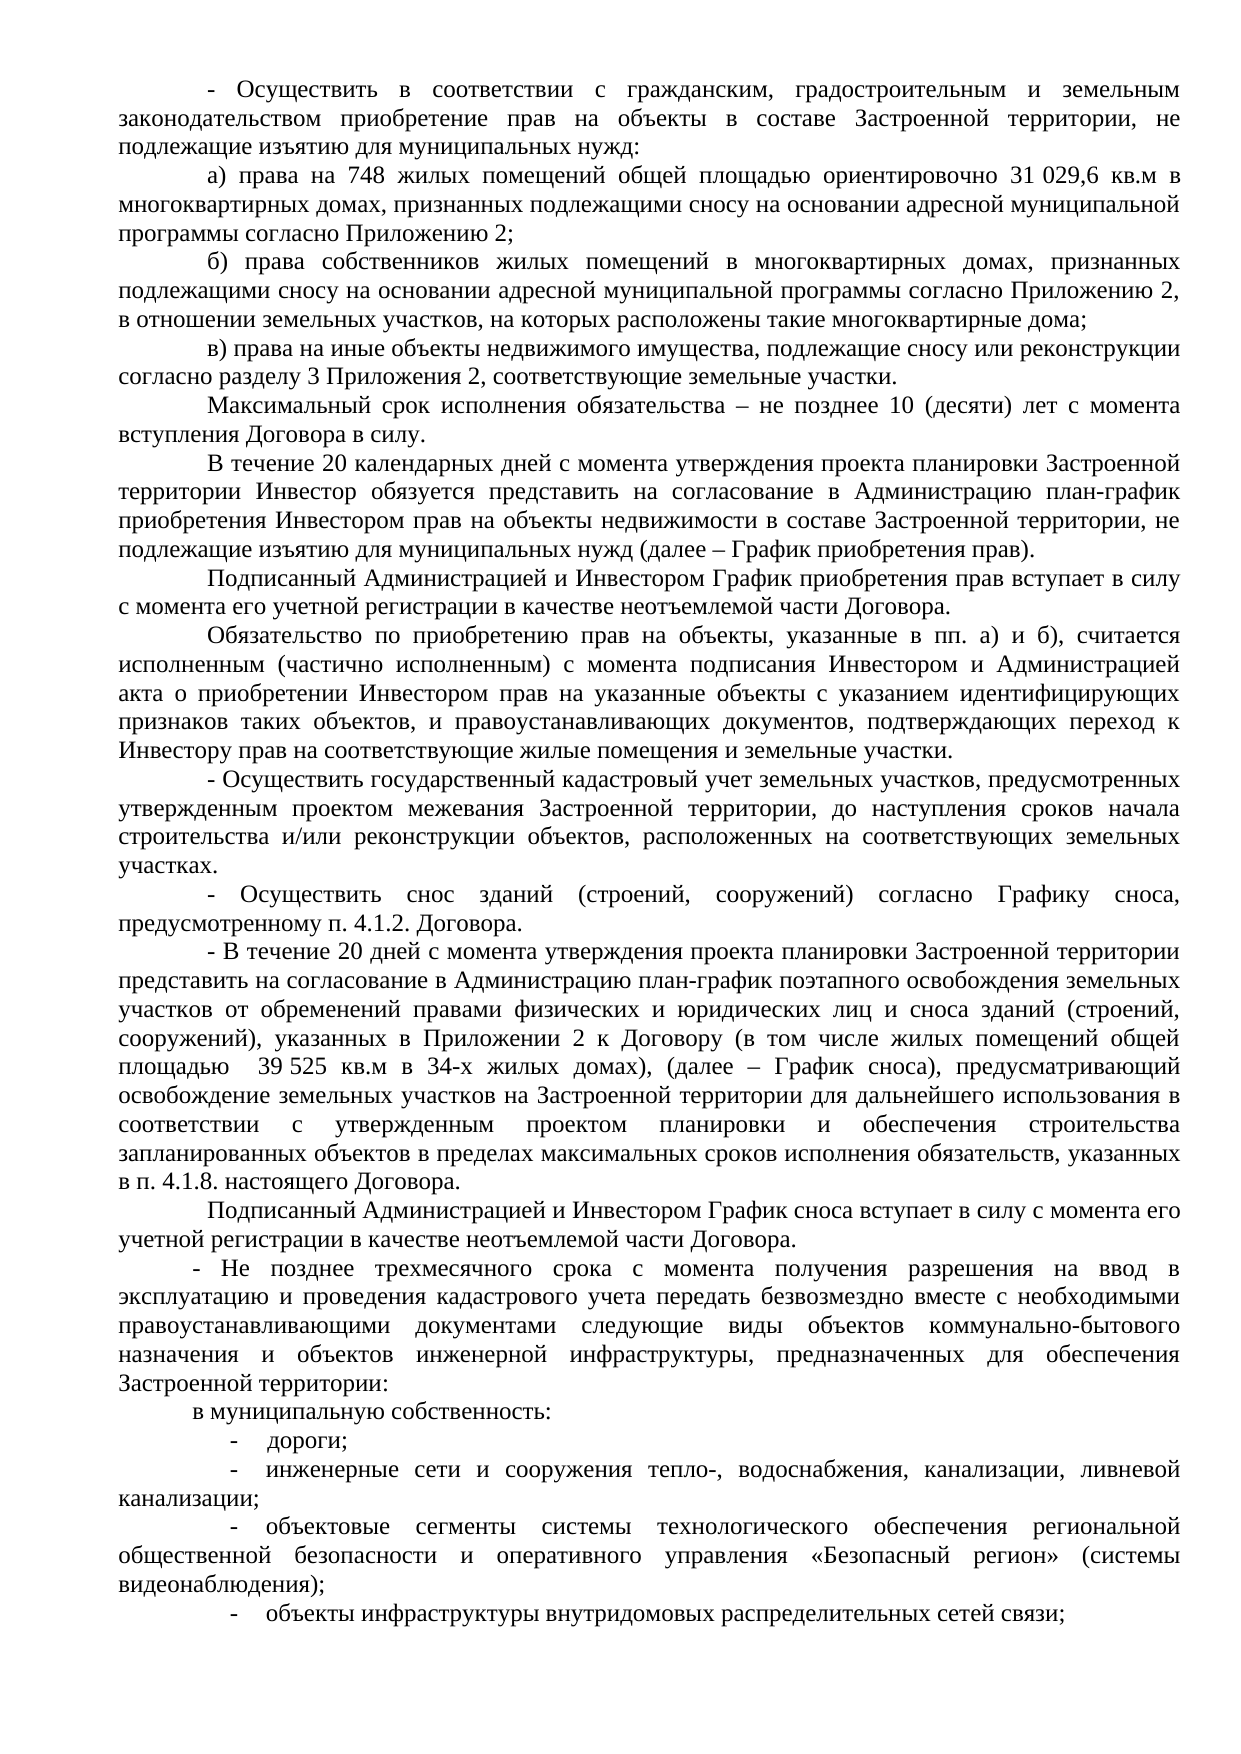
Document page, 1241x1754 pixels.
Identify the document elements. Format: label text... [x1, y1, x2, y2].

text Обязательство по приобретению прав на объекты, указанные в пп. а) и б), считается исполненным (частично исполненным) с момента подписания Инвестором и Администрацией акта о приобретении Инвестором прав на указанные объекты с указанием идентифицирующих признаков таких объектов, и правоустанавливающих документов, подтверждающих переход к Инвестору прав на соответствующие жилые помещения и земельные участки. [118, 620, 1181, 764]
list - Осуществить государственный кадастровый учет земельных участков, предусмотренных утвержденным проектом межевания Застроенной территории, до наступления сроков начала строительства и/или реконструкции объектов, расположенных на соответствующих земельных участках. [118, 764, 1181, 879]
text - В течение 20 дней с момента утверждения проекта планировки Застроенной территории представить на согласование в Администрацию план-график поэтапного освобождения земельных участков от обременений правами физических и юридических лиц и сноса зданий (строений, сооружений), указанных в Приложении 2 к Договору (в том числе жилых помещений общей площадью 39 525 кв.м в 34-х жилых домах), (далее – График сноса), предусматривающий освобождение земельных участков на Застроенной территории для дальнейшего использования в соответствии с утвержденным проектом планировки и обеспечения строительства запланированных объектов в пределах максимальных сроков исполнения обязательств, указанных в п. 4.1.8. настоящего Договора. [118, 936, 1181, 1195]
text в муниципальную собственность: [118, 1396, 1181, 1425]
text В течение 20 календарных дней с момента утверждения проекта планировки Застроенной территории Инвестор обязуется представить на согласование в Администрацию план-график приобретения Инвестором прав на объекты недвижимости в составе Застроенной территории, не подлежащие изъятию для муниципальных нужд (далее – График приобретения прав). [118, 448, 1181, 563]
text а) права на 748 жилых помещений общей площадью ориентировочно 31 029,6 кв.м в многоквартирных домах, признанных подлежащими сносу на основании адресной муниципальной программы согласно Приложению 2; [118, 160, 1181, 246]
text - Не позднее трехмесячного срока с момента получения разрешения на ввод в эксплуатацию и проведения кадастрового учета передать безвозмездно вместе с необходимыми правоустанавливающими документами следующие виды объектов коммунально-бытового назначения и объектов инженерной инфраструктуры, предназначенных для обеспечения Застроенной территории: [118, 1253, 1181, 1396]
list дороги; [229, 1425, 1181, 1454]
text б) права собственников жилых помещений в многоквартирных домах, признанных подлежащими сносу на основании адресной муниципальной программы согласно Приложению 2, в отношении земельных участков, на которых расположены такие многоквартирные дома; [118, 246, 1181, 333]
text Максимальный срок исполнения обязательства – не позднее 10 (десяти) лет с момента вступления Договора в силу. [118, 390, 1181, 448]
text Подписанный Администрацией и Инвестором График приобретения прав вступает в силу с момента его учетной регистрации в качестве неотъемлемой части Договора. [118, 563, 1181, 620]
list инженерные сети и сооружения тепло-, водоснабжения, канализации, ливневой канализации; [118, 1454, 1181, 1511]
text в) права на иные объекты недвижимого имущества, подлежащие сносу или реконструкции согласно разделу 3 Приложения 2, соответствующие земельные участки. [118, 333, 1181, 390]
text - Осуществить в соответствии с гражданским, градостроительным и земельным законодательством приобретение прав на объекты в составе Застроенной территории, не подлежащие изъятию для муниципальных нужд: [118, 74, 1181, 160]
list - Осуществить снос зданий (строений, сооружений) согласно Графику сноса, предусмотренному п. 4.1.2. Договора. [118, 879, 1181, 936]
text Подписанный Администрацией и Инвестором График сноса вступает в силу с момента его учетной регистрации в качестве неотъемлемой части Договора. [118, 1195, 1181, 1253]
list объектовые сегменты системы технологического обеспечения региональной общественной безопасности и оперативного управления «Безопасный регион» (системы видеонаблюдения); [118, 1511, 1181, 1598]
list объекты инфраструктуры внутридомовых распределительных сетей связи; [118, 1598, 1181, 1626]
